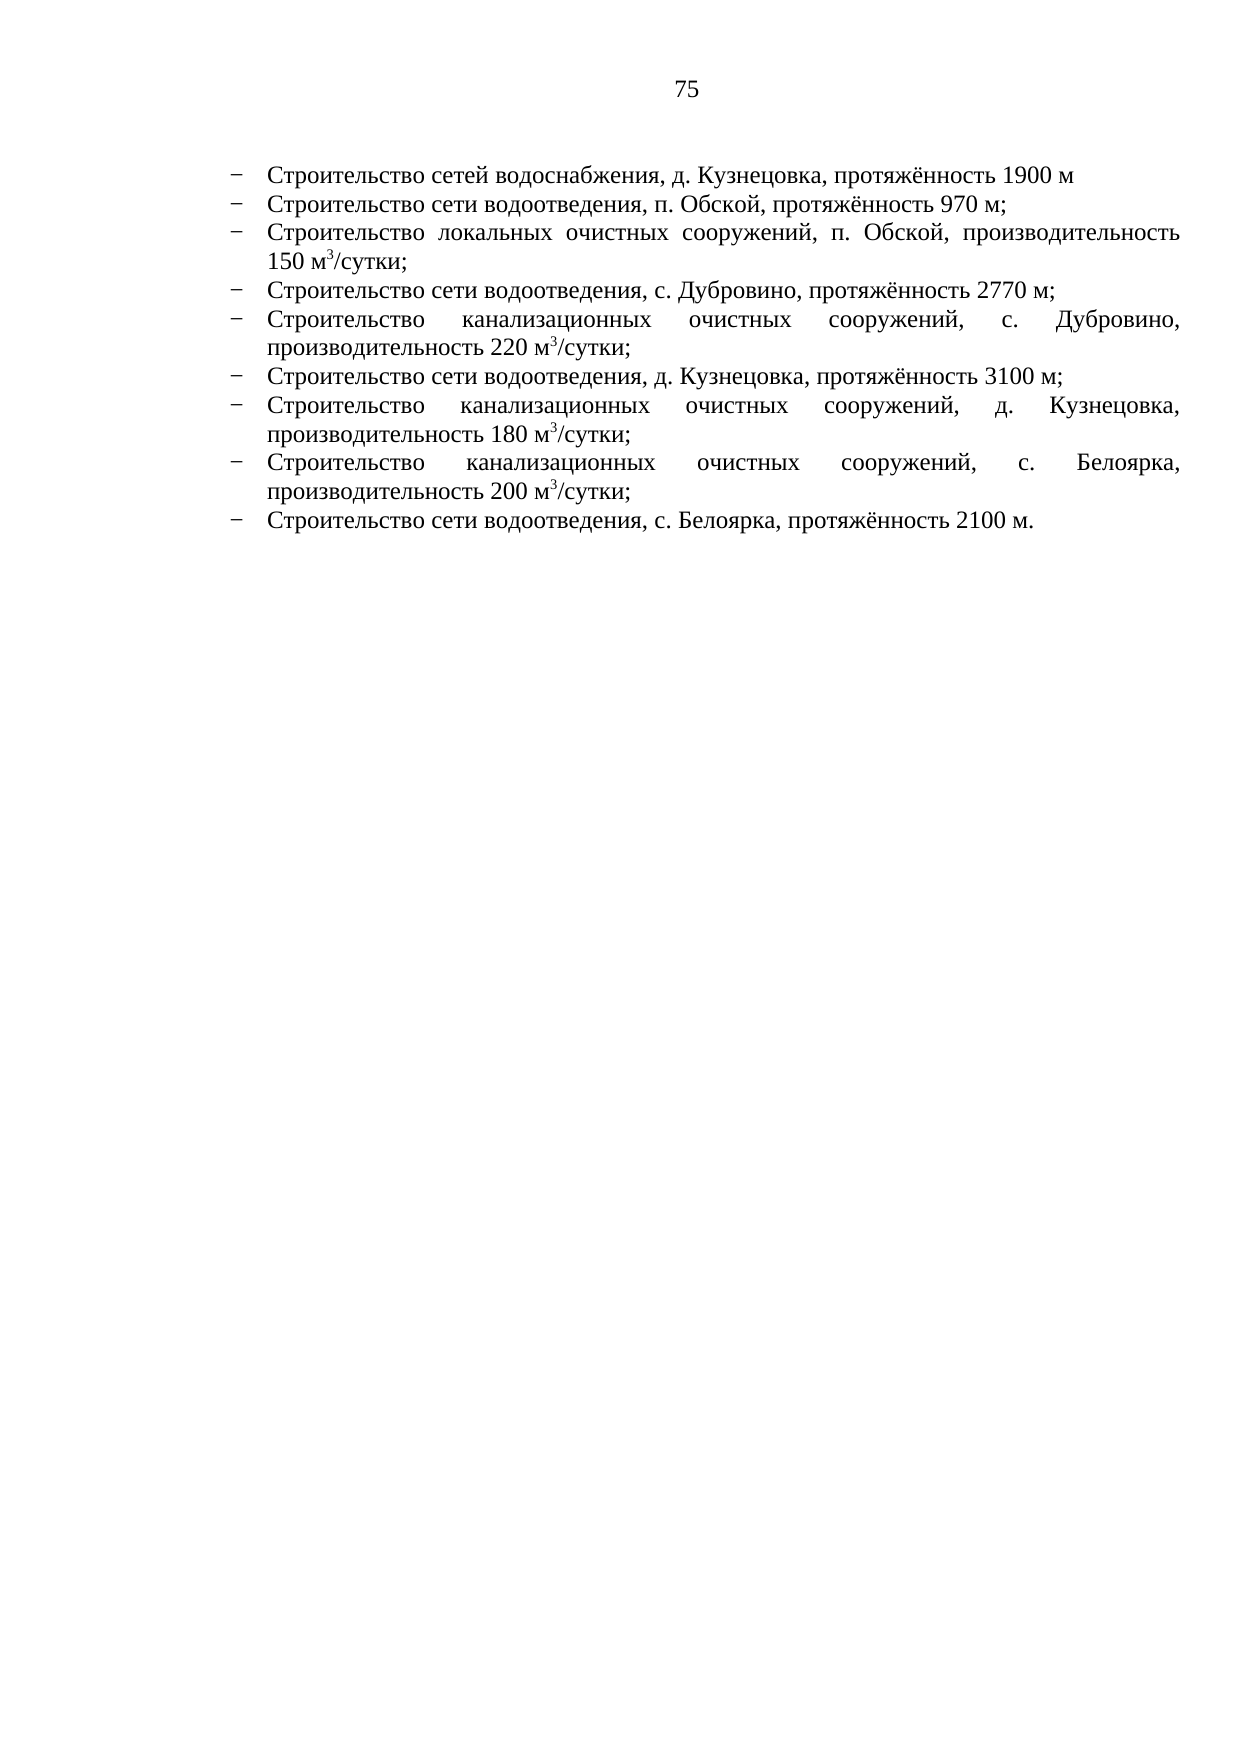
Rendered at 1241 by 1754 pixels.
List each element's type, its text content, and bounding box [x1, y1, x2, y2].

list Строительство сети водоотведения, с. Белоярка, протяжённость 2100 м. [229, 505, 1181, 534]
list Строительство канализационных очистных сооружений, с. Белоярка, производительность 200 м3/сутки; [229, 447, 1181, 505]
list Строительство сети водоотведения, с. Дубровино, протяжённость 2770 м; [229, 275, 1181, 304]
list Строительство канализационных очистных сооружений, с. Дубровино, производительность 220 м3/сутки; [229, 304, 1181, 361]
list Строительство сети водоотведения, п. Обской, протяжённость 970 м; [229, 189, 1181, 217]
list Строительство канализационных очистных сооружений, д. Кузнецовка, производительность 180 м3/сутки; [229, 390, 1181, 447]
list Строительство сетей водоснабжения, д. Кузнецовка, протяжённость 1900 м [229, 160, 1181, 189]
list Строительство локальных очистных сооружений, п. Обской, производительность 150 м3/сутки; [229, 217, 1181, 275]
list Строительство сети водоотведения, д. Кузнецовка, протяжённость 3100 м; [229, 361, 1181, 390]
